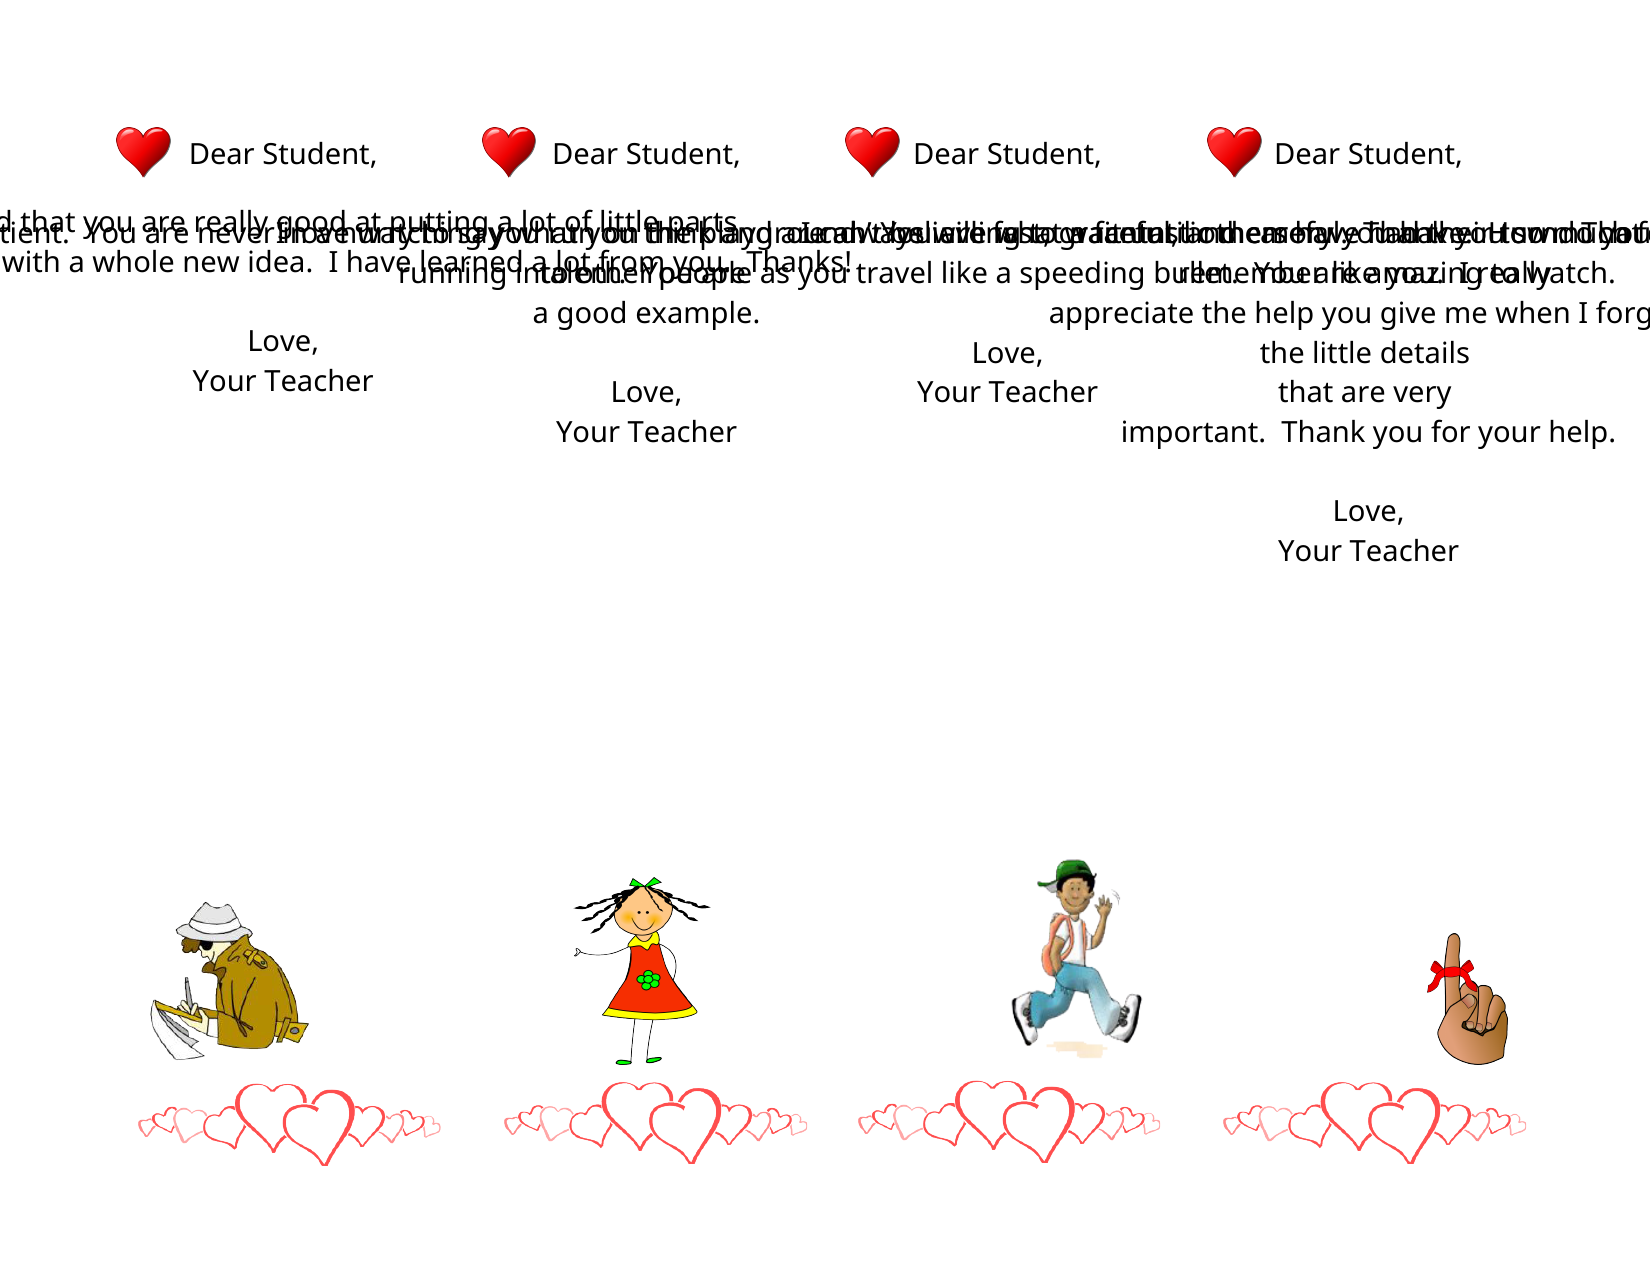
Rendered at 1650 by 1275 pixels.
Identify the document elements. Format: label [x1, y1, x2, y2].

picture [1207, 127, 1262, 178]
picture [490, 877, 808, 1164]
picture [127, 1066, 441, 1166]
picture [145, 896, 311, 1065]
picture [847, 858, 1161, 1163]
picture [845, 127, 900, 178]
picture [116, 127, 171, 178]
picture [482, 127, 536, 178]
picture [1213, 933, 1527, 1164]
